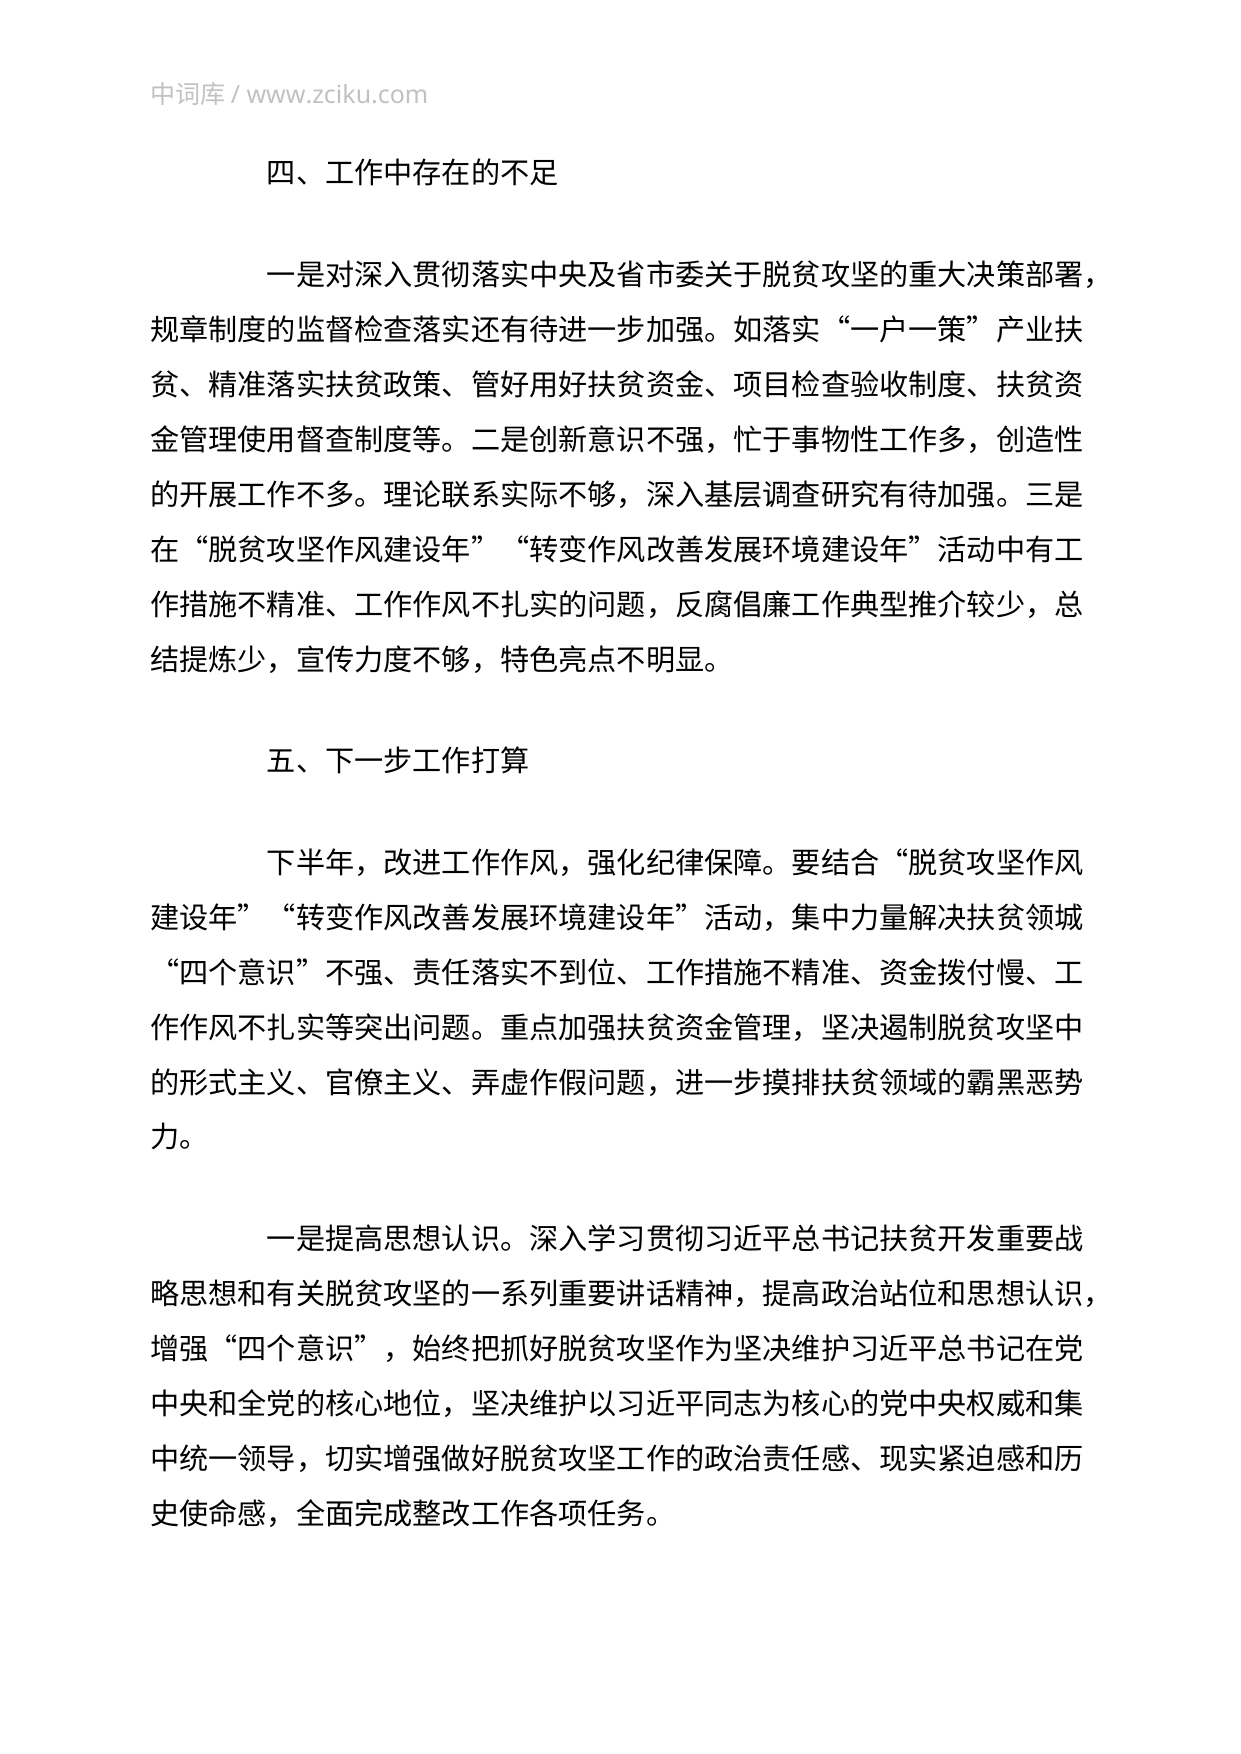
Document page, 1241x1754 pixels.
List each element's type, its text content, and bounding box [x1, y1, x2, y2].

text 一是对深入贯彻落实中央及省市委关于脱贫攻坚的重大决策部署，规章制度的监督检查落实还有待进一步加强。如落实“一户一策”产业扶贫、精准落实扶贫政策、管好用好扶贫资金、项目检查验收制度、扶贫资金管理使用督查制度等。二是创新意识不强，忙于事物性工作多，创造性的开展工作不多。理论联系实际不够，深入基层调查研究有待加强。三是在“脱贫攻坚作风建设年”“转变作风改善发展环境建设年”活动中有工作措施不精准、工作作风不扎实的问题，反腐倡廉工作典型推介较少，总结提炼少，宣传力度不够，特色亮点不明显。 [150, 252, 1090, 678]
text 下半年，改进工作作风，强化纪律保障。要结合“脱贫攻坚作风建设年”“转变作风改善发展环境建设年”活动，集中力量解决扶贫领城“四个意识”不强、责任落实不到位、工作措施不精准、资金拨付慢、工作作风不扎实等突出问题。重点加强扶贫资金管理，坚决遏制脱贫攻坚中的形式主义、官僚主义、弄虚作假问题，进一步摸排扶贫领域的霸黑恶势力。 [150, 839, 1090, 1156]
text 五、下一步工作打算 [150, 738, 1090, 780]
text 一是提高思想认识。深入学习贯彻习近平总书记扶贫开发重要战略思想和有关脱贫攻坚的一系列重要讲话精神，提高政治站位和思想认识，增强“四个意识”，始终把抓好脱贫攻坚作为坚决维护习近平总书记在党中央和全党的核心地位，坚决维护以习近平同志为核心的党中央权威和集中统一领导，切实增强做好脱贫攻坚工作的政治责任感、现实紧迫感和历史使命感，全面完成整改工作各项任务。 [150, 1216, 1090, 1533]
text 四、工作中存在的不足 [150, 150, 1090, 192]
